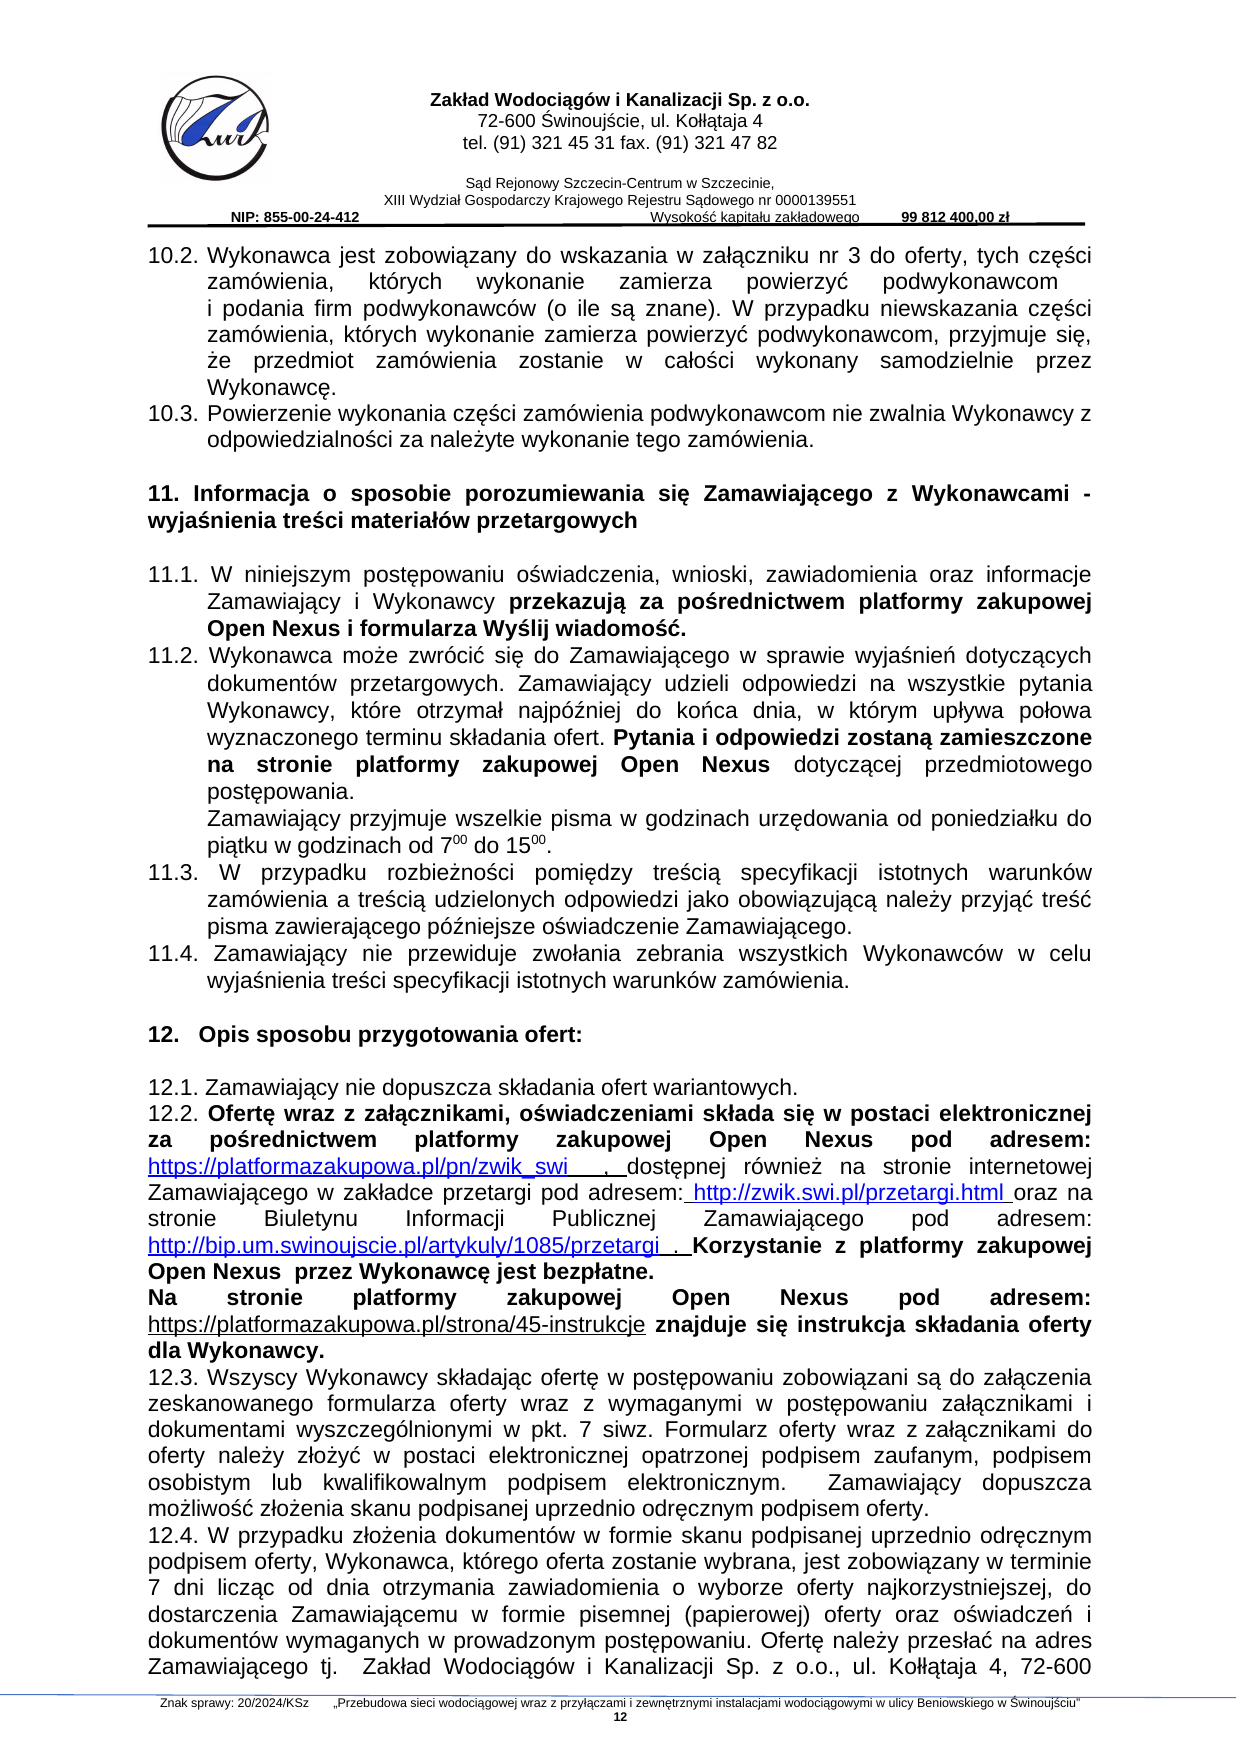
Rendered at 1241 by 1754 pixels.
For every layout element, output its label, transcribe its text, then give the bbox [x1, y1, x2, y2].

text Na stronie platformy zakupowej Open Nexus pod adresem: https://platformazakupowa.pl/strona/45-instrukcje znajduje się instrukcja składania oferty dla Wykonawcy. [148, 1284, 1092, 1363]
text 11.4. Zamawiający nie przewiduje zwołania zebrania wszystkich Wykonawców w celu wyjaśnienia treści specyfikacji istotnych warunków zamówienia. [148, 939, 1092, 994]
text 11.2. Wykonawca może zwrócić się do Zamawiającego w sprawie wyjaśnień dotyczących dokumentów przetargowych. Zamawiający udzieli odpowiedzi na wszystkie pytania Wykonawcy, które otrzymał najpóźniej do końca dnia, w którym upływa połowa wyznaczonego terminu składania ofert. Pytania i odpowiedzi zostaną zamieszczone na stronie platformy zakupowej Open Nexus dotyczącej przedmiotowego postępowania. [148, 642, 1092, 804]
text 12.1. Zamawiający nie dopuszcza składania ofert wariantowych. [148, 1073, 1092, 1100]
text 11. Informacja o sposobie porozumiewania się Zamawiającego z Wykonawcami - wyjaśnienia treści materiałów przetargowych [148, 479, 1092, 533]
text 12.3. Wszyscy Wykonawcy składając ofertę w postępowaniu zobowiązani są do załączenia zeskanowanego formularza oferty wraz z wymaganymi w postępowaniu załącznikami i dokumentami wyszczególnionymi w pkt. 7 siwz. Formularz oferty wraz z załącznikami do oferty należy złożyć w postaci elektronicznej opatrzonej podpisem zaufanym, podpisem osobistym lub kwalifikowalnym podpisem elektronicznym. Zamawiający dopuszcza możliwość złożenia skanu podpisanej uprzednio odręcznym podpisem oferty. [148, 1363, 1092, 1522]
text Zamawiający przyjmuje wszelkie pisma w godzinach urzędowania od poniedziałku do piątku w godzinach od 700 do 1500. [207, 804, 1092, 858]
text 11.3. W przypadku rozbieżności pomiędzy treścią specyfikacji istotnych warunków zamówienia a treścią udzielonych odpowiedzi jako obowiązującą należy przyjąć treść pisma zawierającego późniejsze oświadczenie Zamawiającego. [148, 858, 1092, 939]
text 12. Opis sposobu przygotowania ofert: [148, 1021, 1092, 1047]
text 11.1. W niniejszym postępowaniu oświadczenia, wnioski, zawiadomienia oraz informacje Zamawiający i Wykonawcy przekazują za pośrednictwem platformy zakupowej Open Nexus i formularza Wyślij wiadomość. [148, 560, 1092, 642]
list Powierzenie wykonania części zamówienia podwykonawcom nie zwalnia Wykonawcy z odpowiedzialności za należyte wykonanie tego zamówienia. [148, 400, 1092, 453]
picture [158, 72, 272, 185]
text 12.2. Ofertę wraz z załącznikami, oświadczeniami składa się w postaci elektronicznej za pośrednictwem platformy zakupowej Open Nexus pod adresem: https://platformazakupowa.pl/pn/zwik_swi , dostępnej również na stronie internetowej Zamawiającego w zakładce przetargi pod adresem: http://zwik.swi.pl/przetargi.html oraz na stronie Biuletynu Informacji Publicznej Zamawiającego pod adresem: http://bip.um.swinoujscie.pl/artykuly/1085/przetargi . Korzystanie z platformy zakupowej Open Nexus przez Wykonawcę jest bezpłatne. [148, 1100, 1092, 1284]
list Wykonawca jest zobowiązany do wskazania w załączniku nr 3 do oferty, tych części zamówienia, których wykonanie zamierza powierzyć podwykonawcom i podania firm podwykonawców (o ile są znane). W przypadku niewskazania części zamówienia, których wykonanie zamierza powierzyć podwykonawcom, przyjmuje się, że przedmiot zamówienia zostanie w całości wykonany samodzielnie przez Wykonawcę. [148, 242, 1092, 400]
